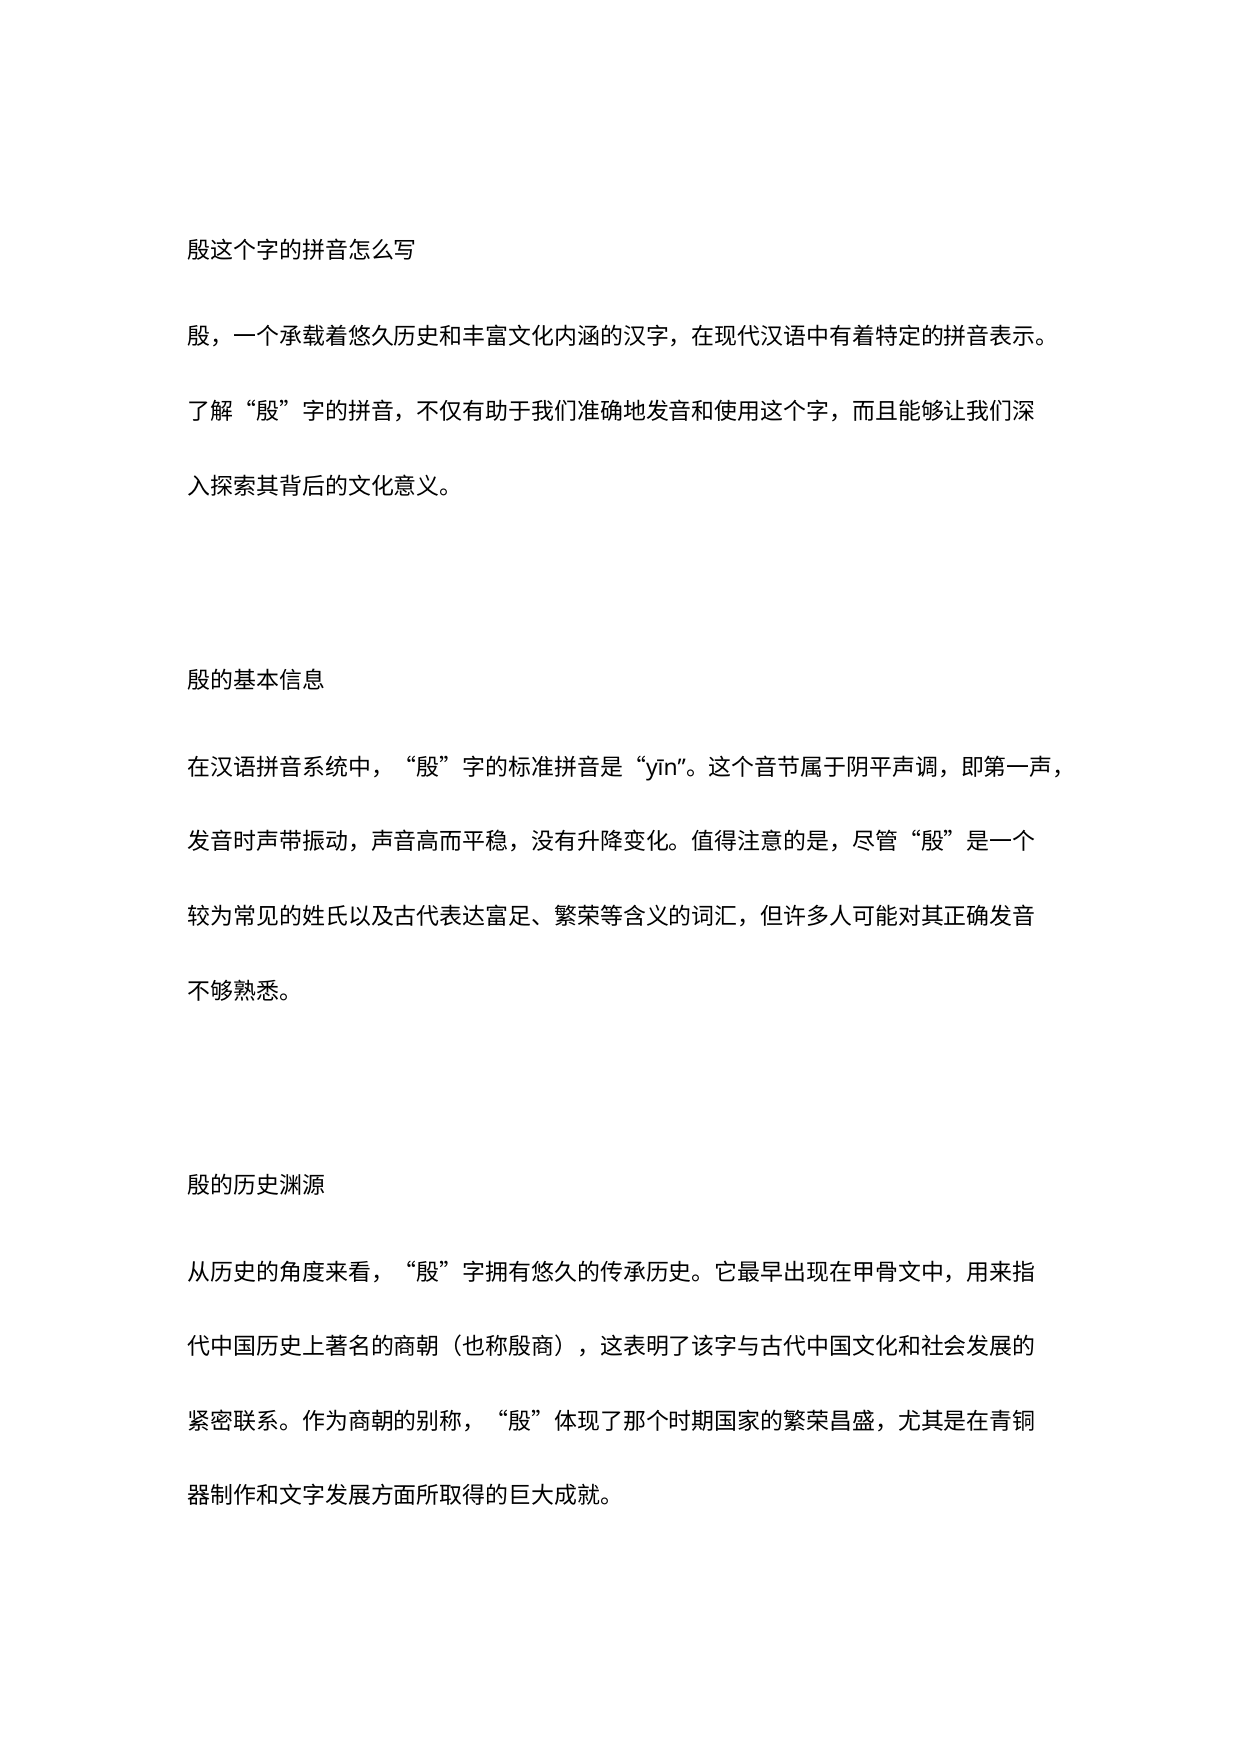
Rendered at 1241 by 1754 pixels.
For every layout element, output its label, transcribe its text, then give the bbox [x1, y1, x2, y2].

text 殷的历史渊源 [187, 1151, 1053, 1216]
text 殷这个字的拼音怎么写 [187, 216, 1053, 281]
text 从历史的角度来看，“殷”字拥有悠久的传承历史。它最早出现在甲骨文中，用来指代中国历史上著名的商朝（也称殷商），这表明了该字与古代中国文化和社会发展的紧密联系。作为商朝的别称，“殷”体现了那个时期国家的繁荣昌盛，尤其是在青铜器制作和文字发展方面所取得的巨大成就。 [187, 1237, 1053, 1527]
text 殷的基本信息 [187, 646, 1053, 711]
text 殷，一个承载着悠久历史和丰富文化内涵的汉字，在现代汉语中有着特定的拼音表示。了解“殷”字的拼音，不仅有助于我们准确地发音和使用这个字，而且能够让我们深入探索其背后的文化意义。 [187, 302, 1053, 517]
text 在汉语拼音系统中，“殷”字的标准拼音是“yīn”。这个音节属于阴平声调，即第一声，发音时声带振动，声音高而平稳，没有升降变化。值得注意的是，尽管“殷”是一个较为常见的姓氏以及古代表达富足、繁荣等含义的词汇，但许多人可能对其正确发音不够熟悉。 [187, 733, 1053, 1022]
